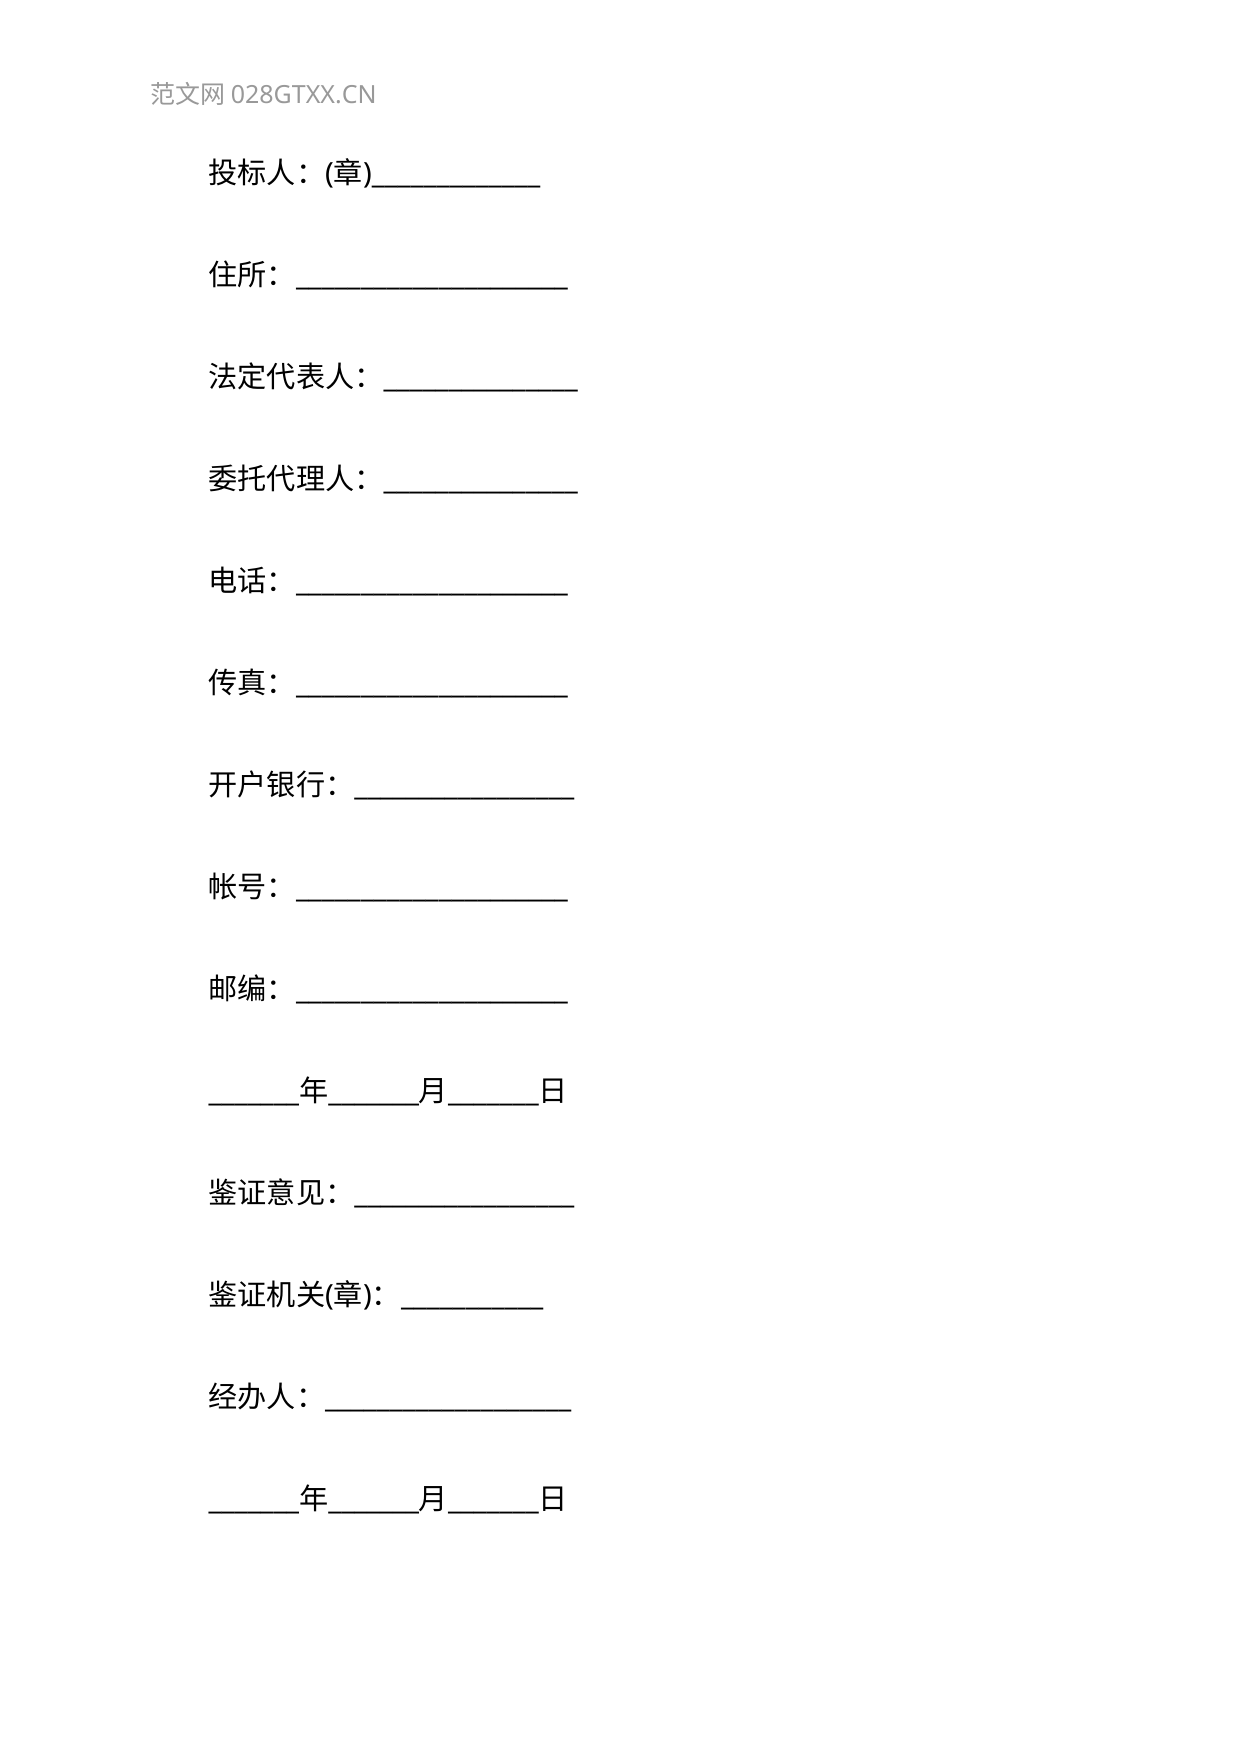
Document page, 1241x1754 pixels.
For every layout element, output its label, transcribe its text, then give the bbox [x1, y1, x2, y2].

text 经办人：___________________ [150, 1374, 1090, 1416]
text 邮编：_____________________ [150, 966, 1090, 1008]
text 传真：_____________________ [150, 660, 1090, 702]
text 鉴证机关(章)：___________ [150, 1272, 1090, 1314]
text 电话：_____________________ [150, 558, 1090, 600]
text 鉴证意见：_________________ [150, 1170, 1090, 1212]
text 开户银行：_________________ [150, 762, 1090, 804]
text 投标人：(章)_____________ [150, 150, 1090, 192]
text 帐号：_____________________ [150, 864, 1090, 906]
text 住所：_____________________ [150, 252, 1090, 294]
text _______年_______月_______日 [150, 1476, 1090, 1518]
text 委托代理人：_______________ [150, 456, 1090, 498]
text _______年_______月_______日 [150, 1068, 1090, 1110]
text 法定代表人：_______________ [150, 354, 1090, 396]
